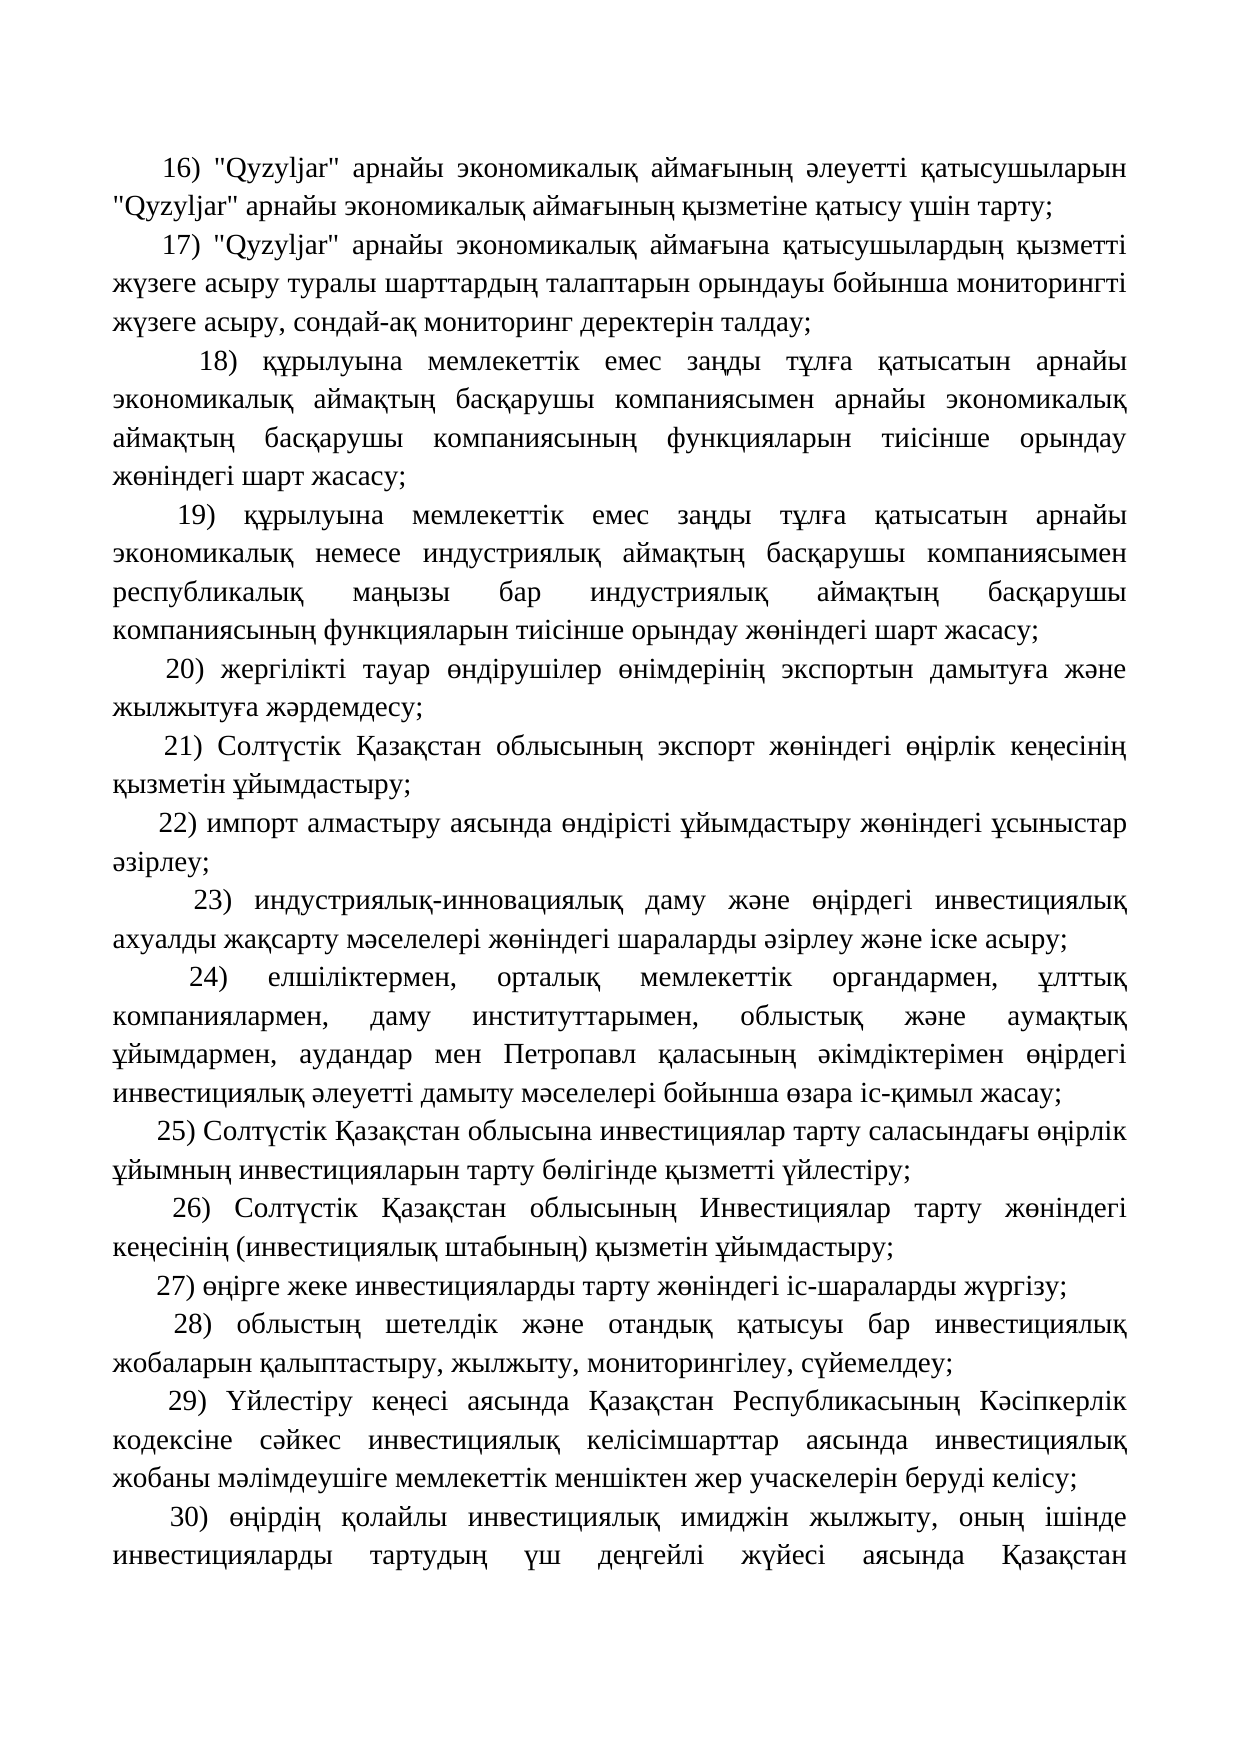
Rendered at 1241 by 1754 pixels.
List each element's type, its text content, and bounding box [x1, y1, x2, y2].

text 29) Үйлестіру кеңесі аясында Қазақстан Республикасының Кәсіпкерлік кодексіне сәйкес инвестициялық келісімшарттар аясында инвестициялық жобаны мәлімдеушіге мемлекеттік меншіктен жер учаскелерін беруді келісу; [112, 1383, 1128, 1494]
text 20) жергілікті тауар өндірушілер өнімдерінің экспортын дамытуға және жылжытуға жәрдемдесу; [112, 651, 1128, 723]
text 21) Солтүстік Қазақстан облысының экспорт жөніндегі өңірлік кеңесінің қызметін ұйымдастыру; [112, 728, 1128, 800]
text 22) импорт алмастыру аясында өндірісті ұйымдастыру жөніндегі ұсыныстар әзірлеу; [112, 805, 1128, 877]
text 28) облыстың шетелдік және отандық қатысуы бар инвестициялық жобаларын қалыптастыру, жылжыту, мониторингілеу, сүйемелдеу; [112, 1306, 1128, 1378]
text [112, 1499, 1128, 1571]
text 25) Солтүстік Қазақстан облысына инвестициялар тарту саласындағы өңірлік ұйымның инвестицияларын тарту бөлігінде қызметті үйлестіру; [112, 1113, 1128, 1186]
text 19) құрылуына мемлекеттік емес заңды тұлға қатысатын арнайы экономикалық немесе индустриялық аймақтың басқарушы компаниясымен республикалық маңызы бар индустриялық аймақтың басқарушы компаниясының функцияларын тиісінше орындау жөніндегі шарт жасасу; [112, 497, 1128, 646]
text 24) елшіліктермен, орталық мемлекеттік органдармен, ұлттық компаниялармен, даму институттарымен, облыстық және аумақтық ұйымдармен, аудандар мен Петропавл қаласының әкімдіктерімен өңірдегі инвестициялық әлеуетті дамыту мәселелері бойынша өзара іс-қимыл жасау; [112, 959, 1128, 1108]
text 27) өңірге жеке инвестицияларды тарту жөніндегі іс-шараларды жүргізу; [112, 1268, 1128, 1301]
text 18) құрылуына мемлекеттік емес заңды тұлға қатысатын арнайы экономикалық аймақтың басқарушы компаниясымен арнайы экономикалық аймақтың басқарушы компаниясының функцияларын тиісінше орындау жөніндегі шарт жасасу; [112, 343, 1128, 492]
text 16) "Qyzyljar" арнайы экономикалық аймағының әлеуетті қатысушыларын "Qyzyljar" арнайы экономикалық аймағының қызметіне қатысу үшін тарту; [112, 150, 1128, 222]
text 26) Солтүстік Қазақстан облысының Инвестициялар тарту жөніндегі кеңесінің (инвестициялық штабының) қызметін ұйымдастыру; [112, 1191, 1128, 1263]
text 23) индустриялық-инновациялық даму және өңірдегі инвестициялық ахуалды жақсарту мәселелері жөніндегі шараларды әзірлеу және іске асыру; [112, 882, 1128, 954]
text 17) "Qyzyljar" арнайы экономикалық аймағына қатысушылардың қызметті жүзеге асыру туралы шарттардың талаптарын орындауы бойынша мониторингті жүзеге асыру, сондай-ақ мониторинг деректерін талдау; [112, 227, 1128, 338]
